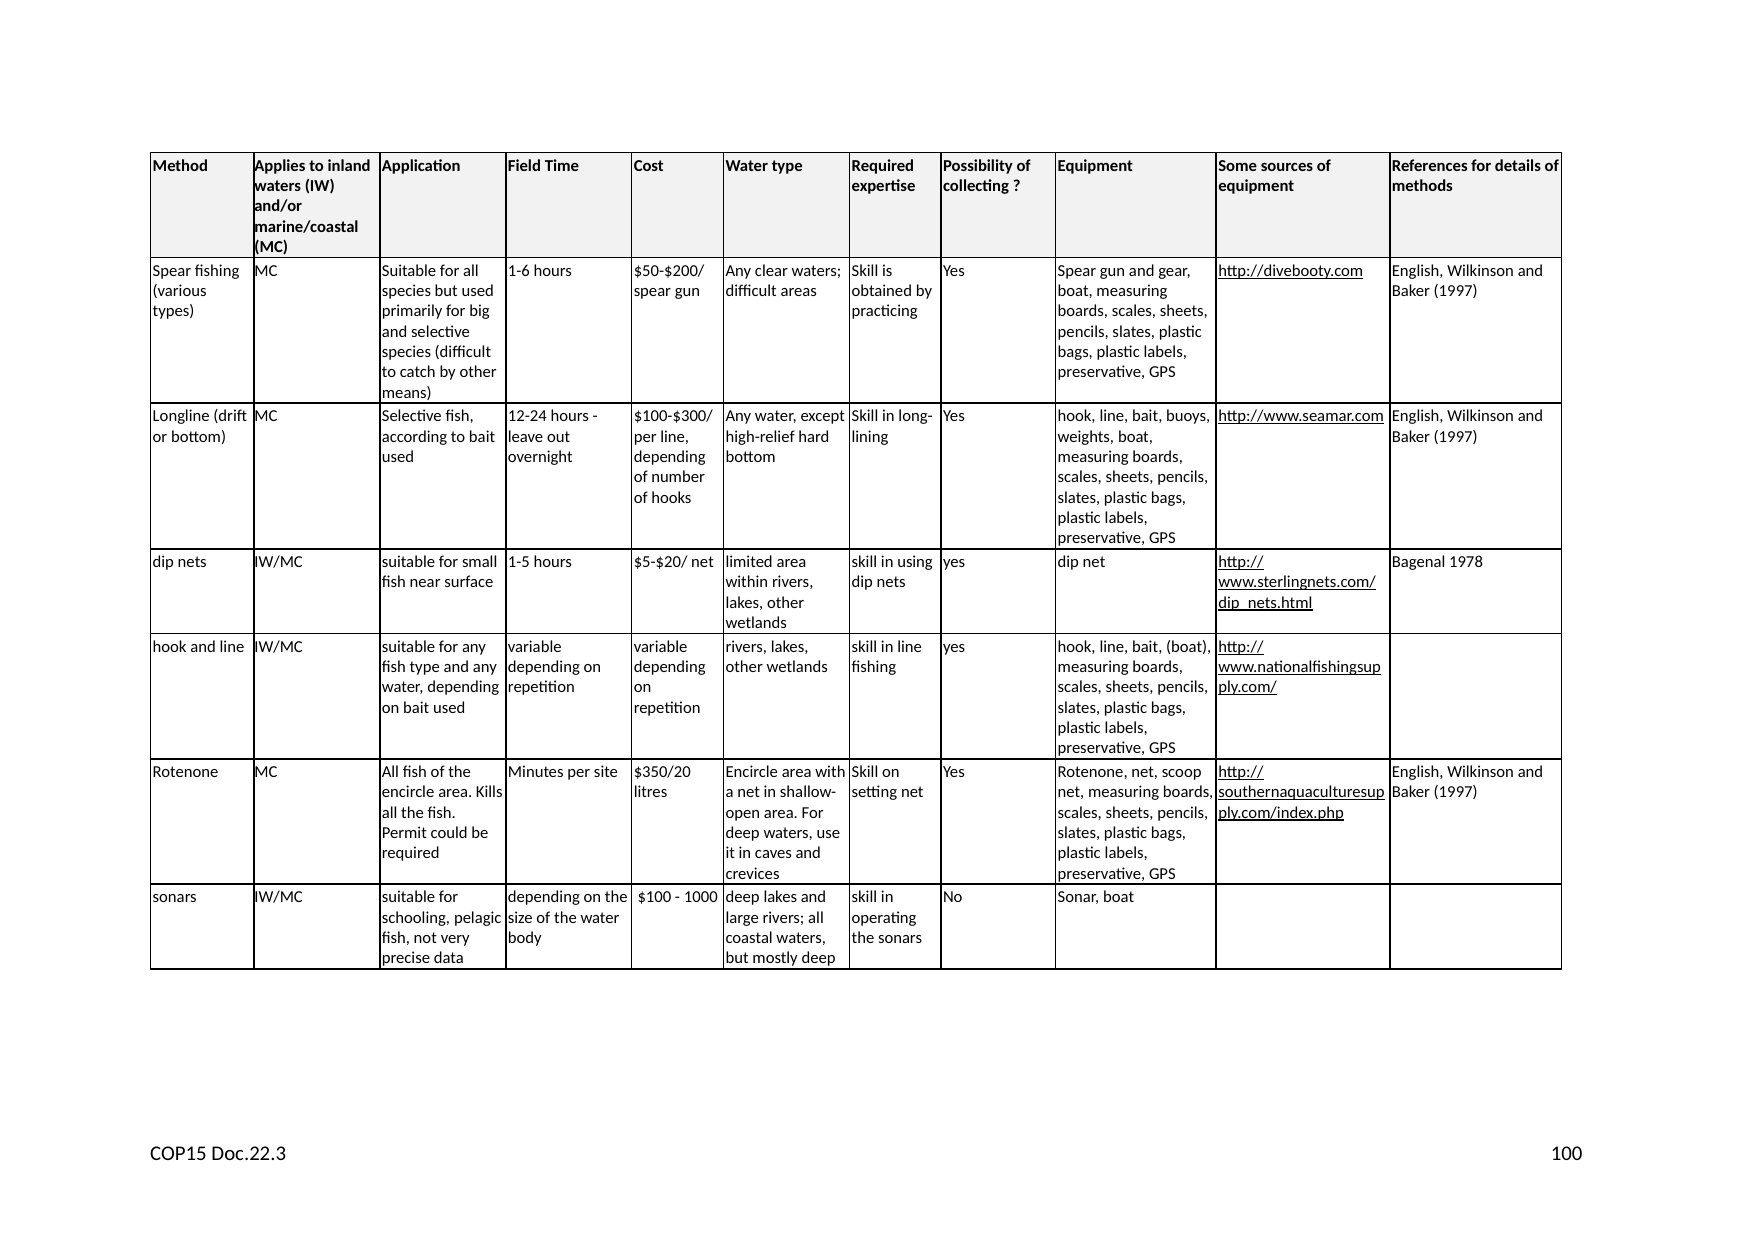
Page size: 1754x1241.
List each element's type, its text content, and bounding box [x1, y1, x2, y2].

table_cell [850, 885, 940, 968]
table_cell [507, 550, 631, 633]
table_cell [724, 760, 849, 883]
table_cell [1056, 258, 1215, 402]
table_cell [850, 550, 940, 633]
table_header Possibility of collecting ? [942, 153, 1055, 257]
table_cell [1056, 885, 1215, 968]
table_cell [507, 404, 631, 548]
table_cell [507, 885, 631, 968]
table_header Required expertise [850, 153, 940, 257]
table_header Cost [632, 153, 723, 257]
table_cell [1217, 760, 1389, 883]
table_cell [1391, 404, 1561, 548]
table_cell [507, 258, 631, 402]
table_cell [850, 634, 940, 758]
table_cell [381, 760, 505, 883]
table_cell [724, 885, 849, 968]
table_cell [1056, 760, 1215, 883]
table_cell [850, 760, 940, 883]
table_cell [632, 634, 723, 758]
table_header Some sources of equipment [1217, 153, 1389, 257]
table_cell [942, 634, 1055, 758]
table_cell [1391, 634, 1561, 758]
table_header Method [151, 153, 253, 257]
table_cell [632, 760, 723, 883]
table_header Application [381, 153, 505, 257]
table_header References for details of methods [1391, 153, 1561, 257]
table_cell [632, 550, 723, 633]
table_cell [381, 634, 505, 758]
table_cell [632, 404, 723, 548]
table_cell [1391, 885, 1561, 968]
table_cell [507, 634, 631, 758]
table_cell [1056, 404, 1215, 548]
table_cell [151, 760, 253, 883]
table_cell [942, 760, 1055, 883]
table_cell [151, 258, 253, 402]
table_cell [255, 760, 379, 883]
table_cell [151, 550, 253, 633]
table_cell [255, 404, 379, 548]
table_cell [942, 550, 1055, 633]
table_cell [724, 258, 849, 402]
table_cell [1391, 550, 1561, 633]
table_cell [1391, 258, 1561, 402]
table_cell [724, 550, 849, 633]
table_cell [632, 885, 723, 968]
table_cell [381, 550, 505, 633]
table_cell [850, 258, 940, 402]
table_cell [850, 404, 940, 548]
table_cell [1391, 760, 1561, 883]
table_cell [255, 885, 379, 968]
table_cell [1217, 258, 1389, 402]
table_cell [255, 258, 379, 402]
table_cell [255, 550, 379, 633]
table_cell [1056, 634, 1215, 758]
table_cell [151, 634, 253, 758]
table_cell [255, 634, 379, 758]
table_header Field Time [507, 153, 631, 257]
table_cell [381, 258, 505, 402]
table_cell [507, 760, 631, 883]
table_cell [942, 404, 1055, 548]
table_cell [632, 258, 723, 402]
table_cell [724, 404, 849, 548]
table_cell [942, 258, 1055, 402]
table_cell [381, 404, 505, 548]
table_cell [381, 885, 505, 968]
table_header Water type [724, 153, 849, 257]
table_header Equipment [1056, 153, 1215, 257]
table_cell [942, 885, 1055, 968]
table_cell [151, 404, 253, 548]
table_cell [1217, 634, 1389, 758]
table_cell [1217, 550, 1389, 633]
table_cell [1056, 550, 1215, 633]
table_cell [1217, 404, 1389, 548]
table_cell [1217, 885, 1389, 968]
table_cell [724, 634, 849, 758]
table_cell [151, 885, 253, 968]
table_header Applies to inland waters (IW) and/or marine/coastal (MC) [255, 153, 379, 257]
